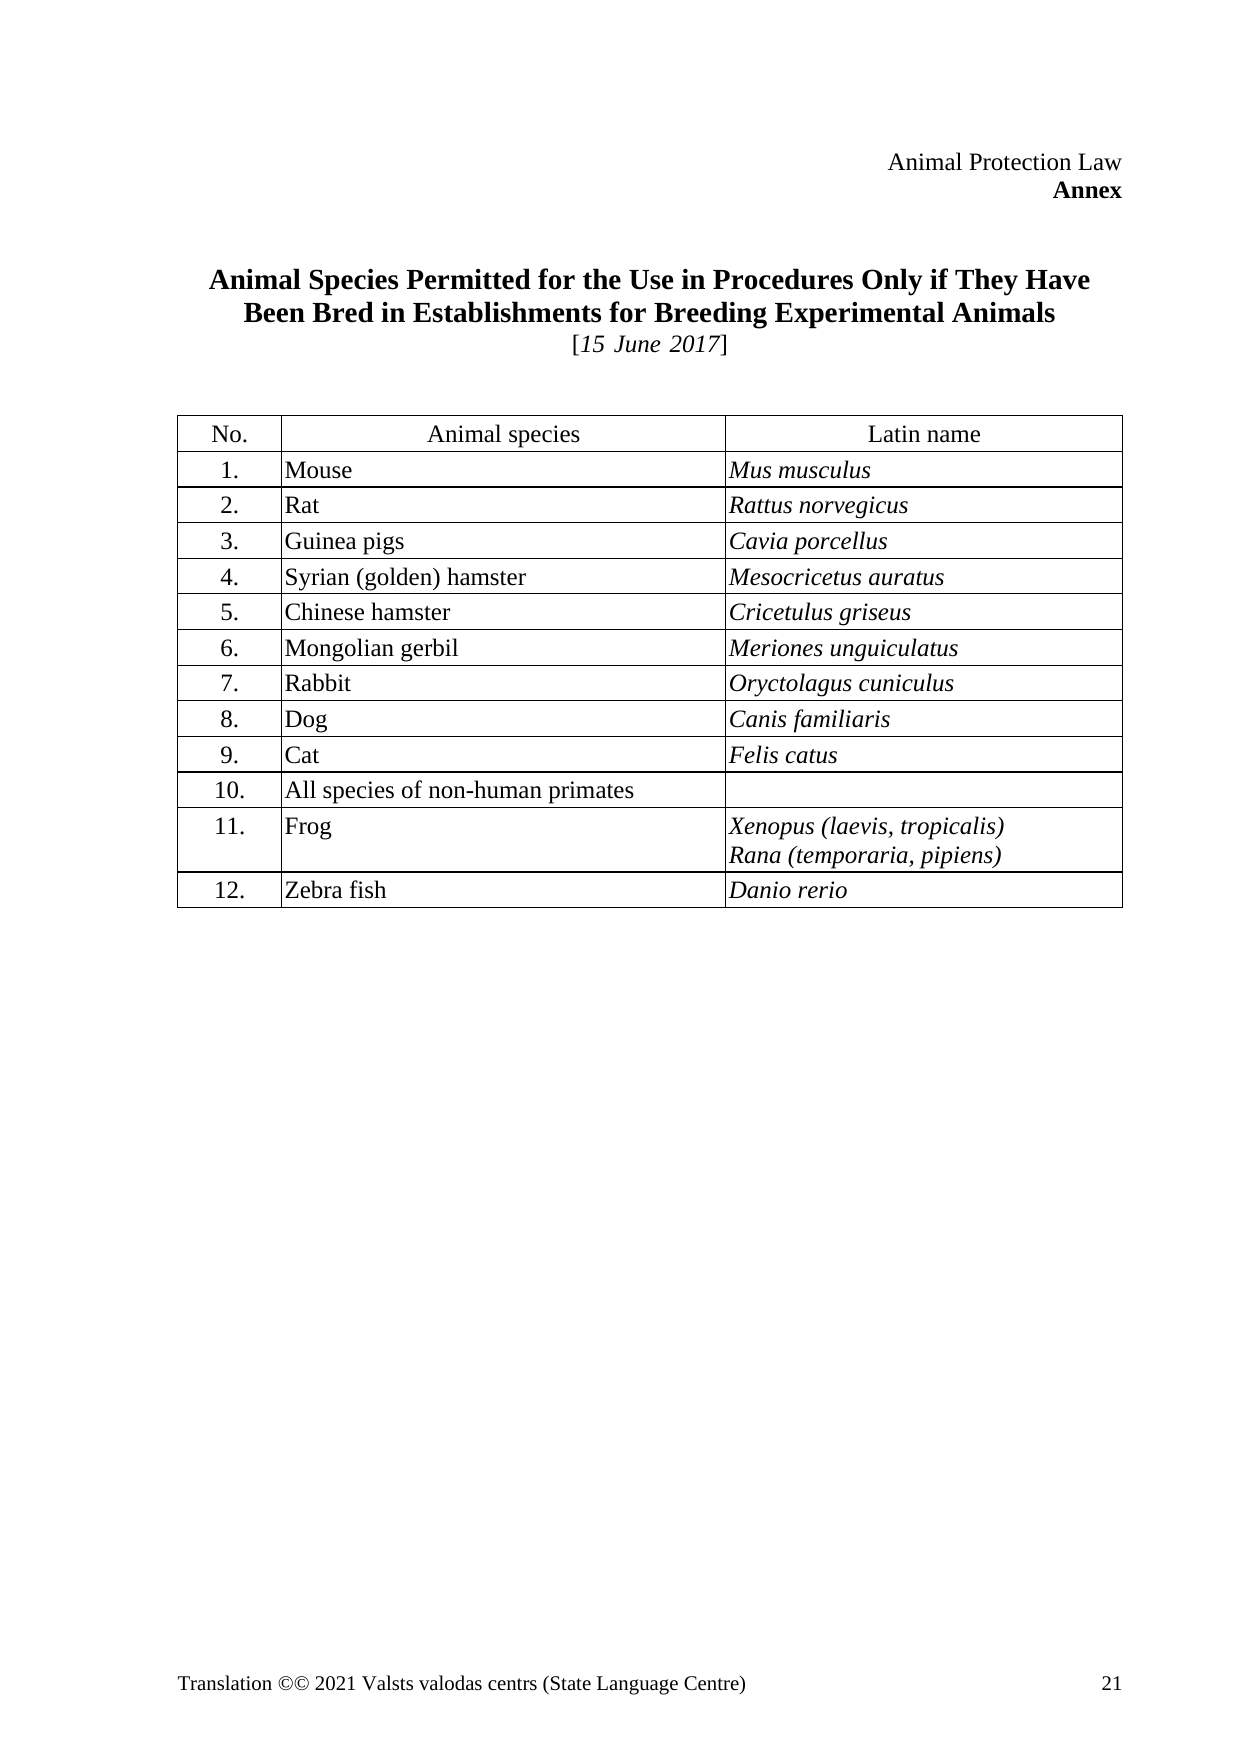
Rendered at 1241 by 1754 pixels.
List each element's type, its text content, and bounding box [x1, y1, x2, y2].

table_cell 5. [178, 594, 281, 629]
text Animal Protection Law [177, 147, 1122, 176]
table_cell Syrian (golden) hamster [282, 559, 725, 593]
table_cell 3. [178, 523, 281, 558]
table_cell 9. [178, 737, 281, 771]
table_cell 2. [178, 488, 281, 522]
table_cell Mouse [282, 452, 725, 486]
table_cell 7. [178, 666, 281, 700]
table_header Animal species [282, 416, 725, 451]
table_cell Dog [282, 701, 725, 736]
table_cell Rattus norvegicus [726, 488, 1122, 522]
table_cell Cricetulus griseus [726, 594, 1122, 629]
table_cell Rabbit [282, 666, 725, 700]
table_cell All species of non-human primates [282, 773, 725, 807]
table_cell Canis familiaris [726, 701, 1122, 736]
text Annex [177, 176, 1122, 204]
table_cell 1. [178, 452, 281, 486]
table_cell Rat [282, 488, 725, 522]
table_cell Oryctolagus cuniculus [726, 666, 1122, 700]
table_cell Mongolian gerbil [282, 630, 725, 664]
table_cell 10. [178, 773, 281, 807]
table_cell 6. [178, 630, 281, 664]
table_header Latin name [726, 416, 1122, 451]
table_cell Felis catus [726, 737, 1122, 771]
table_header No. [178, 416, 281, 451]
table_cell 8. [178, 701, 281, 736]
table_cell Mus musculus [726, 452, 1122, 486]
table_cell Chinese hamster [282, 594, 725, 629]
table_cell Mesocricetus auratus [726, 559, 1122, 593]
table_cell 11. [178, 808, 281, 871]
table_cell Zebra fish [282, 873, 725, 907]
table_cell Danio rerio [726, 873, 1122, 907]
text Animal Species Permitted for the Use in Procedures Only if They Have Been Bred in Establishments for Breeding Experimental Animals [177, 262, 1122, 329]
table_cell Cavia porcellus [726, 523, 1122, 558]
table_cell Guinea pigs [282, 523, 725, 558]
table_cell [726, 773, 1122, 807]
table_cell 4. [178, 559, 281, 593]
text [15 June 2017] [177, 329, 1122, 358]
table_cell Meriones unguiculatus [726, 630, 1122, 664]
table_cell 12. [178, 873, 281, 907]
table_cell Frog [282, 808, 725, 871]
table_cell Xenopus (laevis, tropicalis) Rana (temporaria, pipiens) [726, 808, 1122, 871]
table_cell Cat [282, 737, 725, 771]
